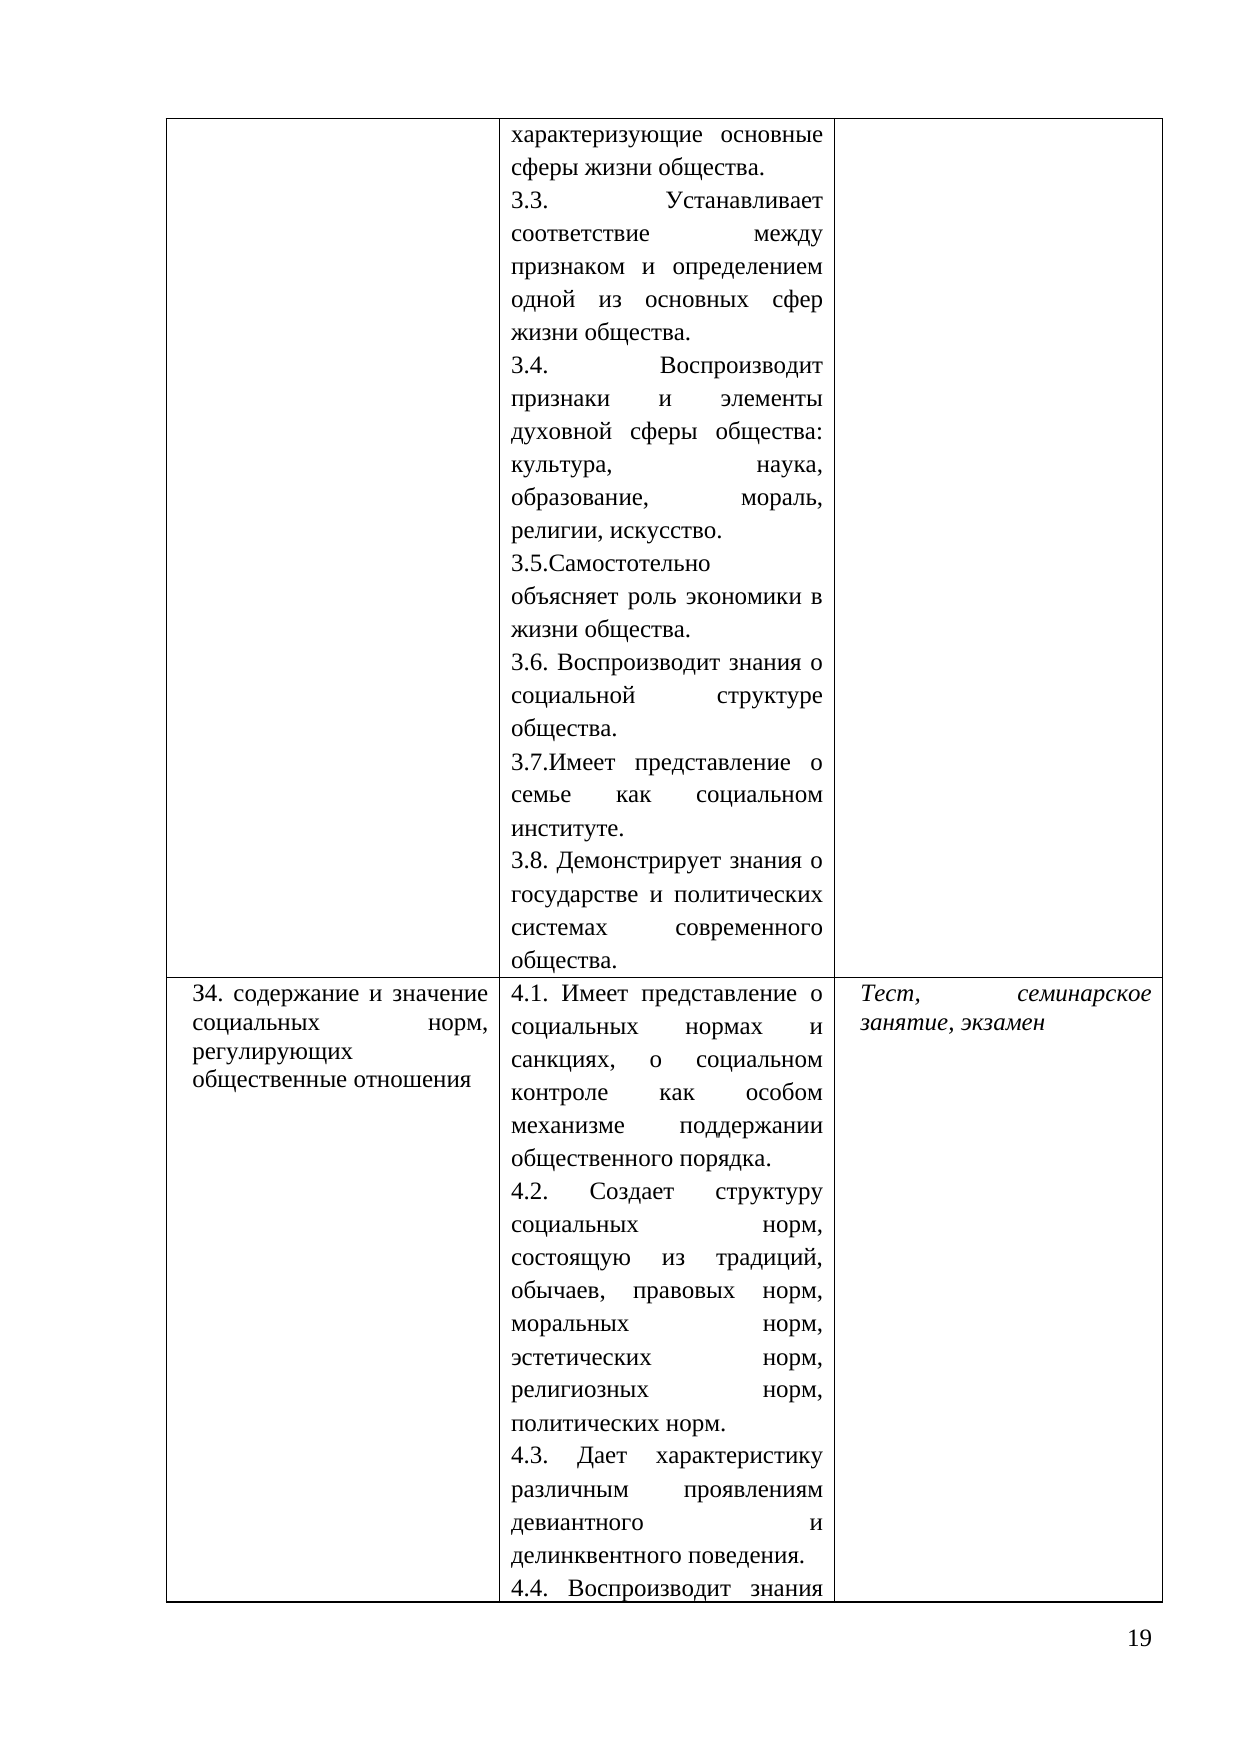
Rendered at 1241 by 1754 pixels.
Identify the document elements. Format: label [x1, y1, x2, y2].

table_cell [835, 978, 1162, 1601]
table_cell [500, 119, 834, 977]
table_cell [167, 978, 499, 1601]
table_cell [835, 119, 1162, 977]
table_cell [167, 119, 499, 977]
table_cell [500, 978, 834, 1601]
